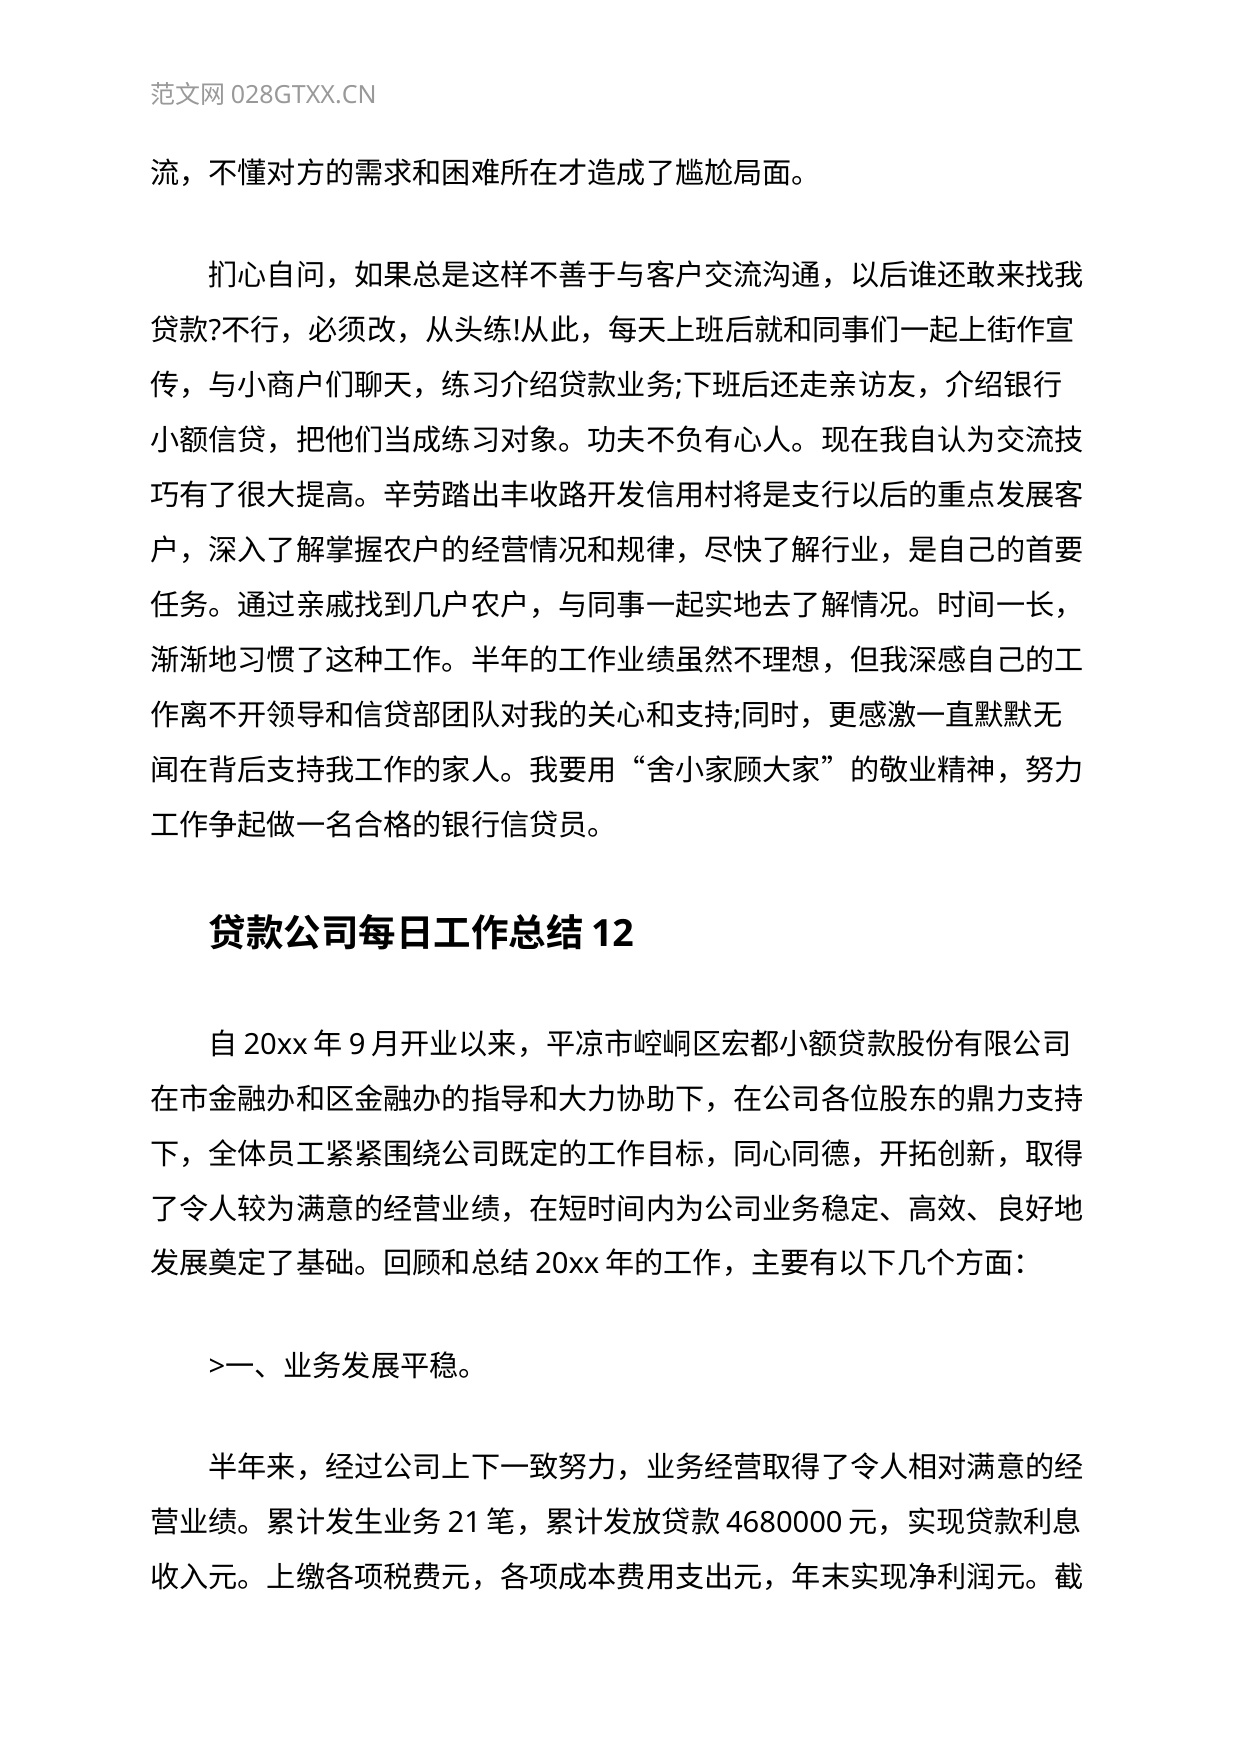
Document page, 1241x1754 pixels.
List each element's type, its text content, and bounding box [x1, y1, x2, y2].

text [150, 1444, 1090, 1596]
text >一、业务发展平稳。 [150, 1342, 1090, 1384]
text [150, 150, 1090, 192]
text 自20xx年9月开业以来，平凉市崆峒区宏都小额贷款股份有限公司在市金融办和区金融办的指导和大力协助下，在公司各位股东的鼎力支持下，全体员工紧紧围绕公司既定的工作目标，同心同德，开拓创新，取得了令人较为满意的经营业绩，在短时间内为公司业务稳定、高效、良好地发展奠定了基础。回顾和总结20xx年的工作，主要有以下几个方面： [150, 1020, 1090, 1282]
text 扪心自问，如果总是这样不善于与客户交流沟通，以后谁还敢来找我贷款?不行，必须改，从头练!从此，每天上班后就和同事们一起上街作宣传，与小商户们聊天，练习介绍贷款业务;下班后还走亲访友，介绍银行小额信贷，把他们当成练习对象。功夫不负有心人。现在我自认为交流技巧有了很大提高。辛劳踏出丰收路开发信用村将是支行以后的重点发展客户，深入了解掌握农户的经营情况和规律，尽快了解行业，是自己的首要任务。通过亲戚找到几户农户，与同事一起实地去了解情况。时间一长，渐渐地习惯了这种工作。半年的工作业绩虽然不理想，但我深感自己的工作离不开领导和信贷部团队对我的关心和支持;同时，更感激一直默默无闻在背后支持我工作的家人。我要用“舍小家顾大家”的敬业精神，努力工作争起做一名合格的银行信贷员。 [150, 252, 1090, 843]
text 贷款公司每日工作总结12 [150, 903, 1090, 957]
